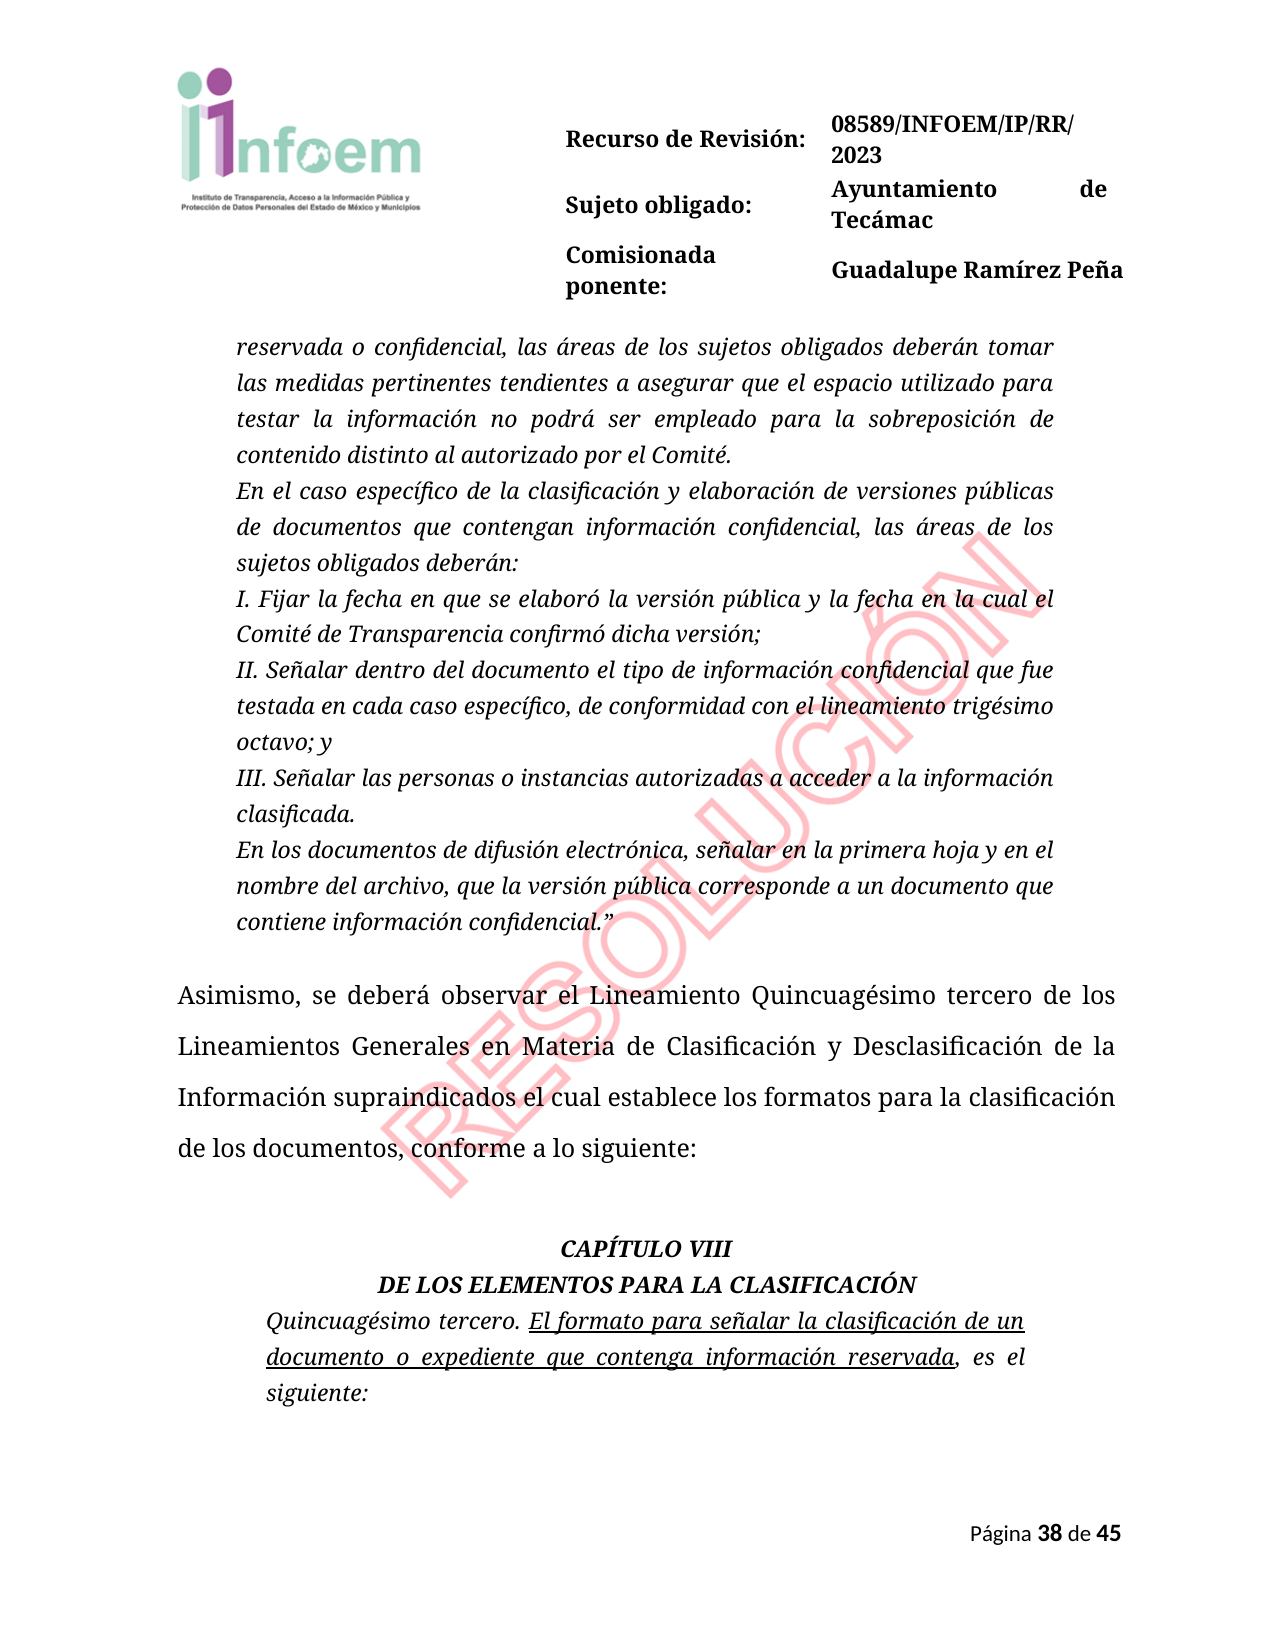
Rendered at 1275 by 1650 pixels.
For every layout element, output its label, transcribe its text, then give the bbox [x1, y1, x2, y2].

text DE LOS ELEMENTOS PARA LA CLASIFICACIÓN [266, 1269, 1028, 1300]
text En los documentos de difusión electrónica, señalar en la primera hoja y en el nombre del archivo, que la versión pública corresponde a un documento que contiene información confidencial.” [236, 834, 1057, 937]
text Asimismo, se deberá observar el Lineamiento Quincuagésimo tercero de los Lineamientos Generales en Materia de Clasificación y Desclasificación de la Información supraindicados el cual establece los formatos para la clasificación de los documentos, conforme a lo siguiente: [177, 978, 1116, 1165]
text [236, 331, 1057, 470]
text III. Señalar las personas o instancias autorizadas a acceder a la información clasificada. [236, 762, 1057, 829]
text En el caso específico de la clasificación y elaboración de versiones públicas de documentos que contengan información confidencial, las áreas de los sujetos obligados deberán: [236, 475, 1057, 578]
text I. Fijar la fecha en que se elaboró la versión pública y la fecha en la cual el Comité de Transparencia confirmó dicha versión; [236, 582, 1057, 650]
text Quincuagésimo tercero. El formato para señalar la clasificación de un documento o expediente que contenga información reservada, es el siguiente: [266, 1305, 1027, 1408]
text CAPÍTULO VIII [266, 1233, 1028, 1264]
text II. Señalar dentro del documento el tipo de información confidencial que fue testada en cada caso específico, de conformidad con el lineamiento trigésimo octavo; y [236, 654, 1057, 757]
picture [57, 7, 1275, 1650]
